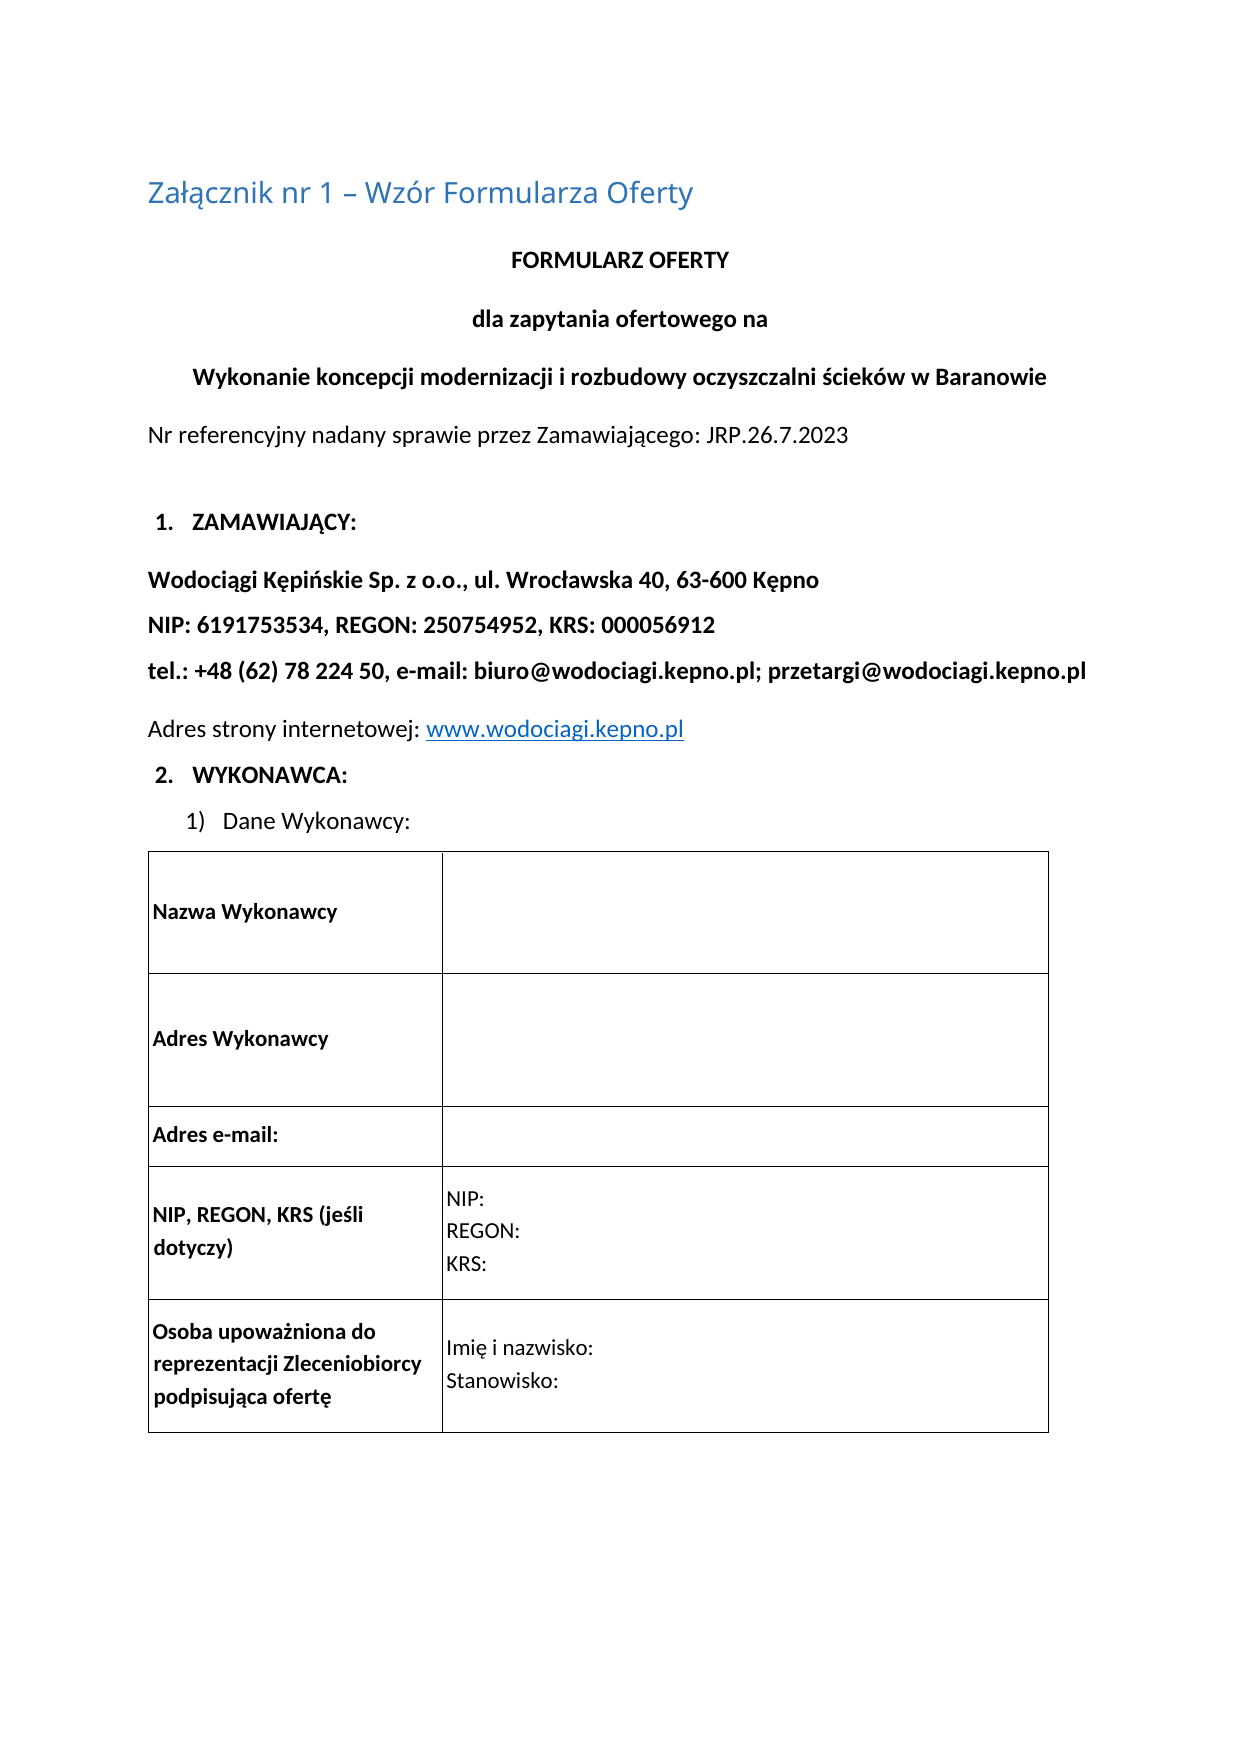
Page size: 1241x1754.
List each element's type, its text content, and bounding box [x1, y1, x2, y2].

text dla zapytania ofertowego na [148, 303, 1093, 333]
text Adres strony internetowej: www.wodociagi.kepno.pl [148, 714, 1093, 744]
table_cell Adres Wykonawcy [149, 974, 442, 1106]
table_cell NIP, REGON, KRS (jeśli dotyczy) [149, 1167, 442, 1299]
text Załącznik nr 1 – Wzór Formularza Oferty [148, 173, 1093, 212]
table_cell Imię i nazwisko: Stanowisko: [443, 1300, 1048, 1432]
table_cell Osoba upoważniona do reprezentacji Zleceniobiorcy podpisująca ofertę [149, 1300, 442, 1432]
text FORMULARZ OFERTY [148, 244, 1093, 275]
list WYKONAWCA: [154, 759, 1093, 790]
table_cell [443, 974, 1048, 1106]
table_cell Adres e-mail: [149, 1107, 442, 1166]
table_header Nazwa Wykonawcy [149, 852, 442, 973]
list ZAMAWIAJĄCY: [154, 506, 1093, 536]
text Wykonanie koncepcji modernizacji i rozbudowy oczyszczalni ścieków w Baranowie [148, 361, 1093, 392]
table_header [443, 852, 1048, 973]
text Nr referencyjny nadany sprawie przez Zamawiającego: JRP.26.7.2023 [148, 419, 1093, 492]
table_cell [443, 1107, 1048, 1166]
table_cell NIP: REGON: KRS: [443, 1167, 1048, 1299]
text Wodociągi Kępińskie Sp. z o.o., ul. Wrocławska 40, 63-600 Kępno NIP: 6191753534, REGON: 250754952, KRS: 000056912 tel.: +48 (62) 78 224 50, e-mail: biuro@wodociagi.kepno.pl; przetargi@wodociagi.kepno.pl [148, 564, 1093, 686]
list Dane Wykonawcy: [185, 805, 1093, 836]
